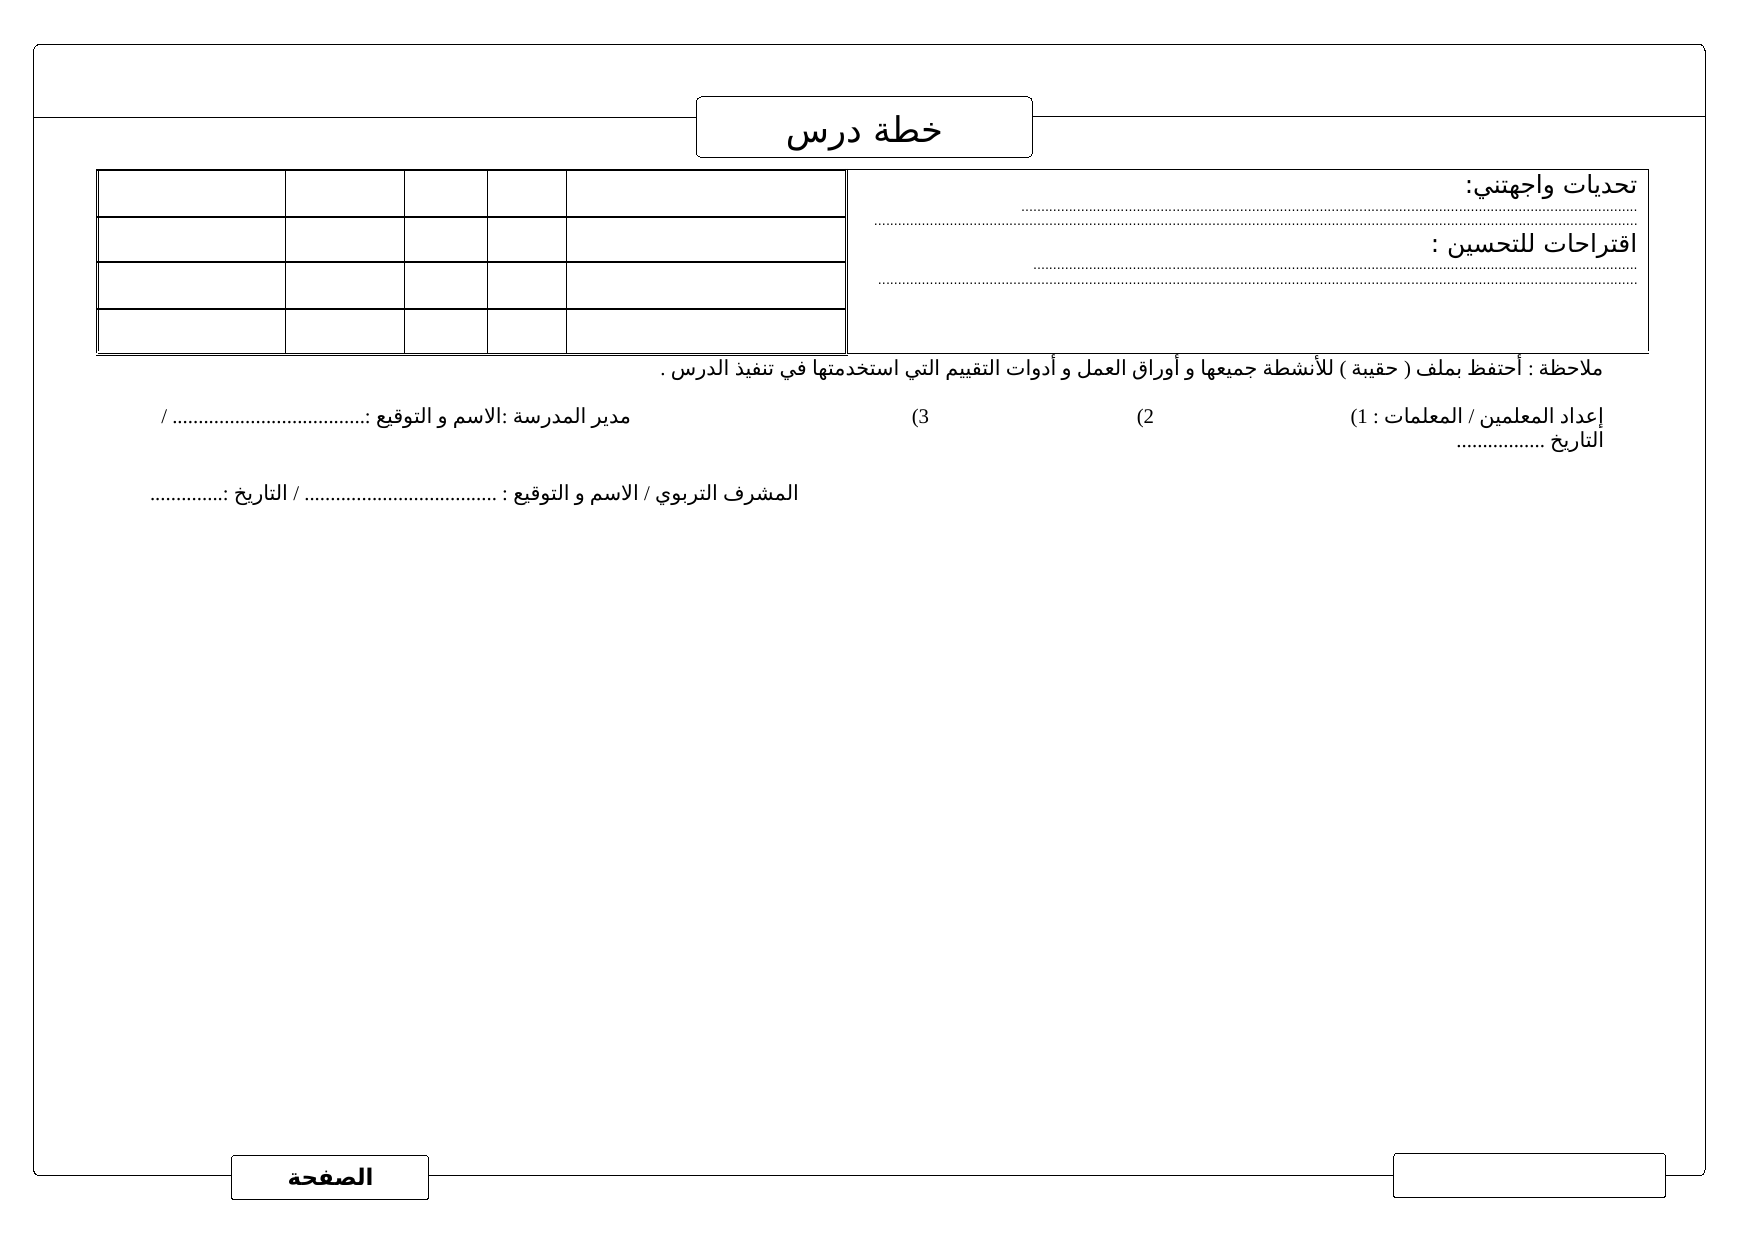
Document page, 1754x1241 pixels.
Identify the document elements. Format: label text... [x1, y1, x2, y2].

table_cell [567, 218, 845, 261]
table_cell [405, 218, 487, 261]
table_cell [99, 171, 285, 216]
table_cell [405, 310, 487, 353]
table_cell [567, 263, 845, 308]
table_cell [286, 263, 404, 308]
table_cell [99, 218, 285, 261]
table_cell [567, 171, 845, 216]
table_cell [567, 310, 845, 353]
table_cell [488, 171, 566, 216]
table_cell [488, 263, 566, 308]
table_cell [405, 171, 487, 216]
text إعداد المعلمين / المعلمات : 1) 2) 3) مدير المدرسة :الاسم و التوقيع :..................................... / التاريخ ................. [150, 404, 1604, 452]
text ملاحظة : أحتفظ بملف ( حقيبة ) للأنشطة جميعها و أوراق العمل و أدوات التقييم التي استخدمتها في تنفيذ الدرس . [150, 356, 1604, 380]
text المشرف التربوي / الاسم و التوقيع : ..................................... / التاريخ :.............. [150, 481, 1604, 505]
table_cell [286, 171, 404, 216]
table_cell [286, 218, 404, 261]
table_cell [98, 310, 285, 353]
table_cell [286, 310, 404, 353]
table_cell [99, 263, 285, 308]
table_cell [488, 310, 566, 353]
table_cell [488, 218, 566, 261]
table_cell [405, 263, 487, 308]
